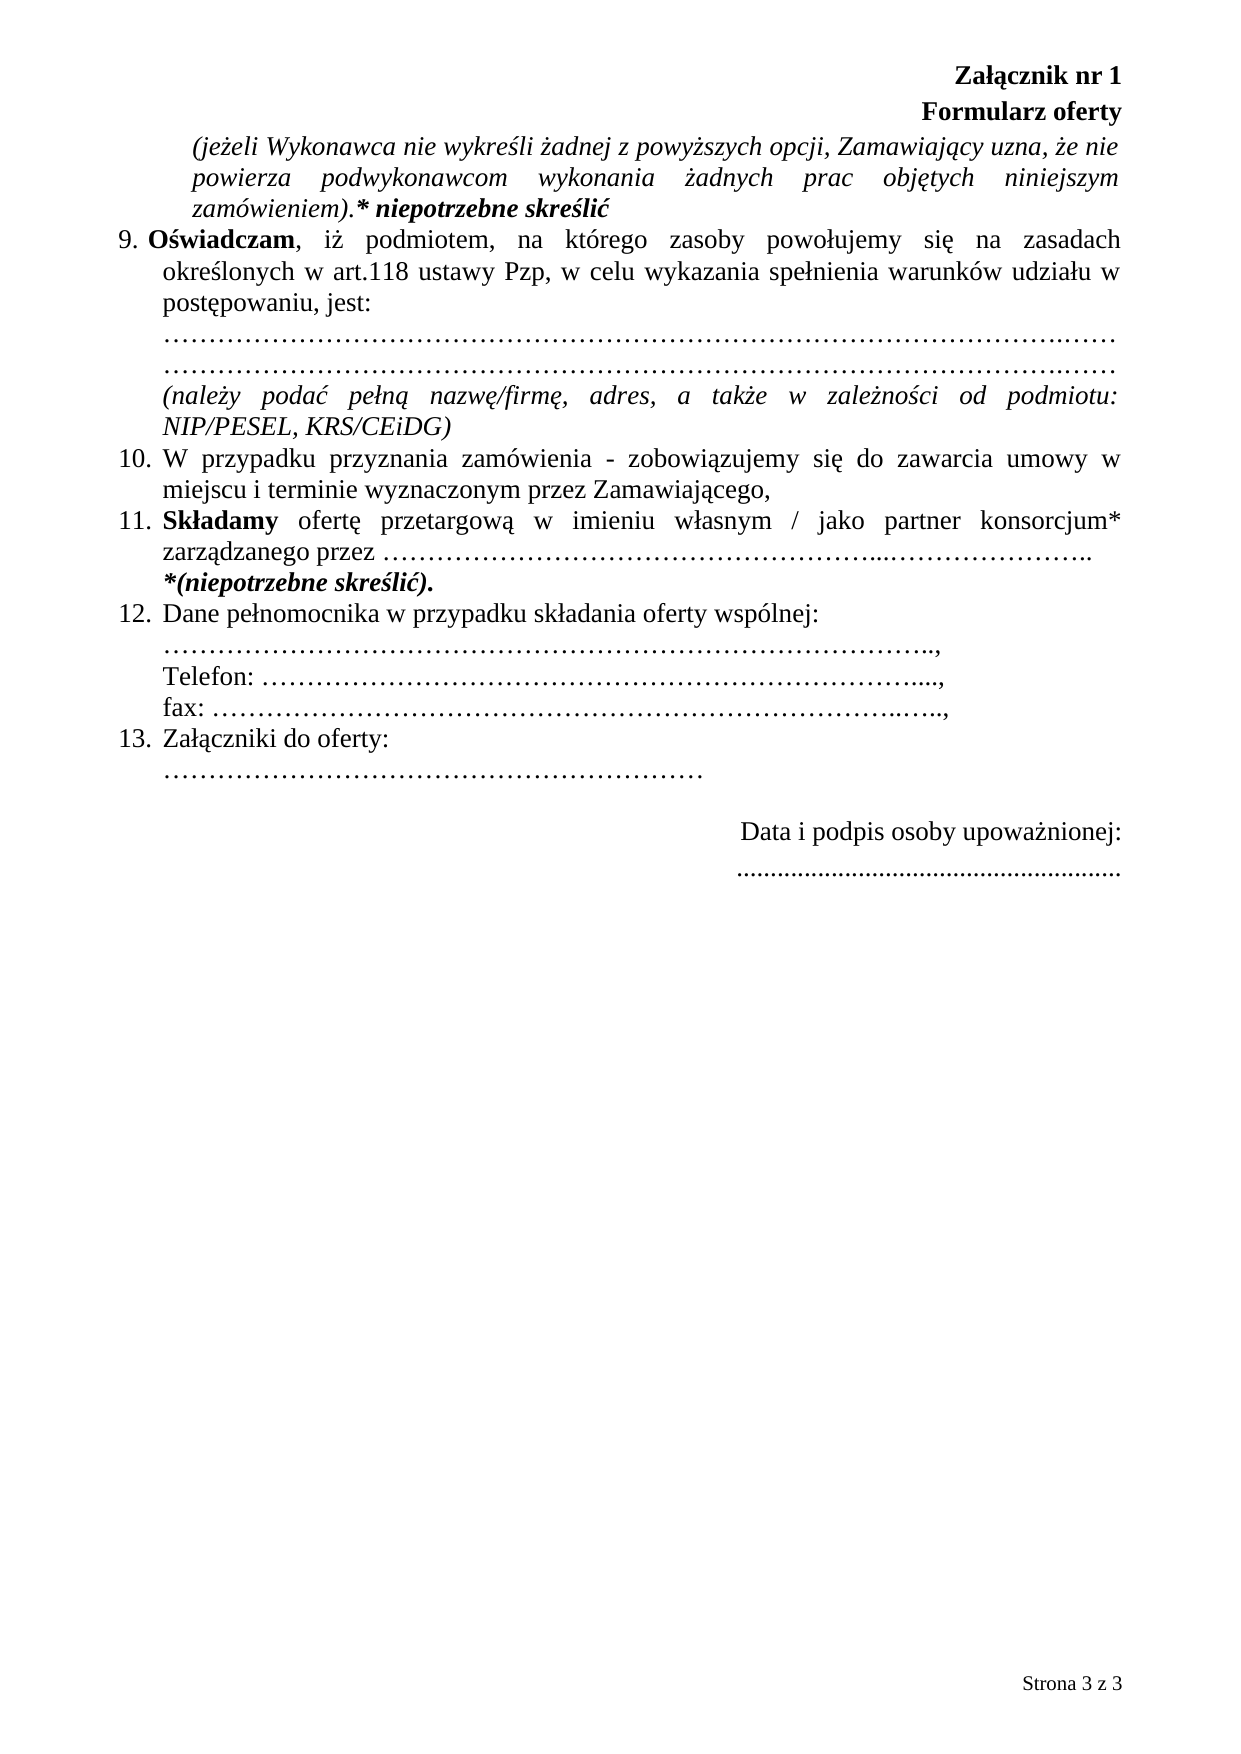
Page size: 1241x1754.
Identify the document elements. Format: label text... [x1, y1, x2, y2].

text fax: …………………………………………………………………..….., [162, 691, 1122, 722]
text Telefon: ………………………………………………………………...., [162, 660, 1122, 691]
list Składamy ofertę przetargową w imieniu własnym / jako partner konsorcjum* zarządzanego przez ………………………………………………...………………….. [118, 504, 1122, 566]
text Data i podpis osoby upoważnionej: [118, 815, 1122, 847]
text (jeżeli Wykonawca nie wykreśli żadnej z powyższych opcji, Zamawiający uzna, że nie powierza podwykonawcom wykonania żadnych prac objętych niniejszym zamówieniem).* niepotrzebne skreślić [192, 130, 1122, 224]
list Załączniki do oferty: [118, 722, 1122, 753]
text …………………………………………………… [162, 753, 1122, 784]
text ......................................................... [118, 851, 1122, 882]
text ……………………………………………………………………………………….…… [162, 348, 1122, 379]
list *(niepotrzebne skreślić). [162, 566, 1122, 597]
list W przypadku przyznania zamówienia - zobowiązujemy się do zawarcia umowy w miejscu i terminie wyznaczonym przez Zamawiającego, [118, 442, 1122, 504]
list Oświadczam, iż podmiotem, na którego zasoby powołujemy się na zasadach określonych w art.118 ustawy Pzp, w celu wykazania spełnienia warunków udziału w postępowaniu, jest: [118, 224, 1122, 317]
text ………………………………………………………………………….., [162, 628, 1122, 660]
text ……………………………………………………………………………………….…… [162, 317, 1122, 348]
text (należy podać pełną nazwę/firmę, adres, a także w zależności od podmiotu: NIP/PESEL, KRS/CEiDG) [162, 379, 1122, 442]
list Dane pełnomocnika w przypadku składania oferty wspólnej: [118, 597, 1122, 628]
